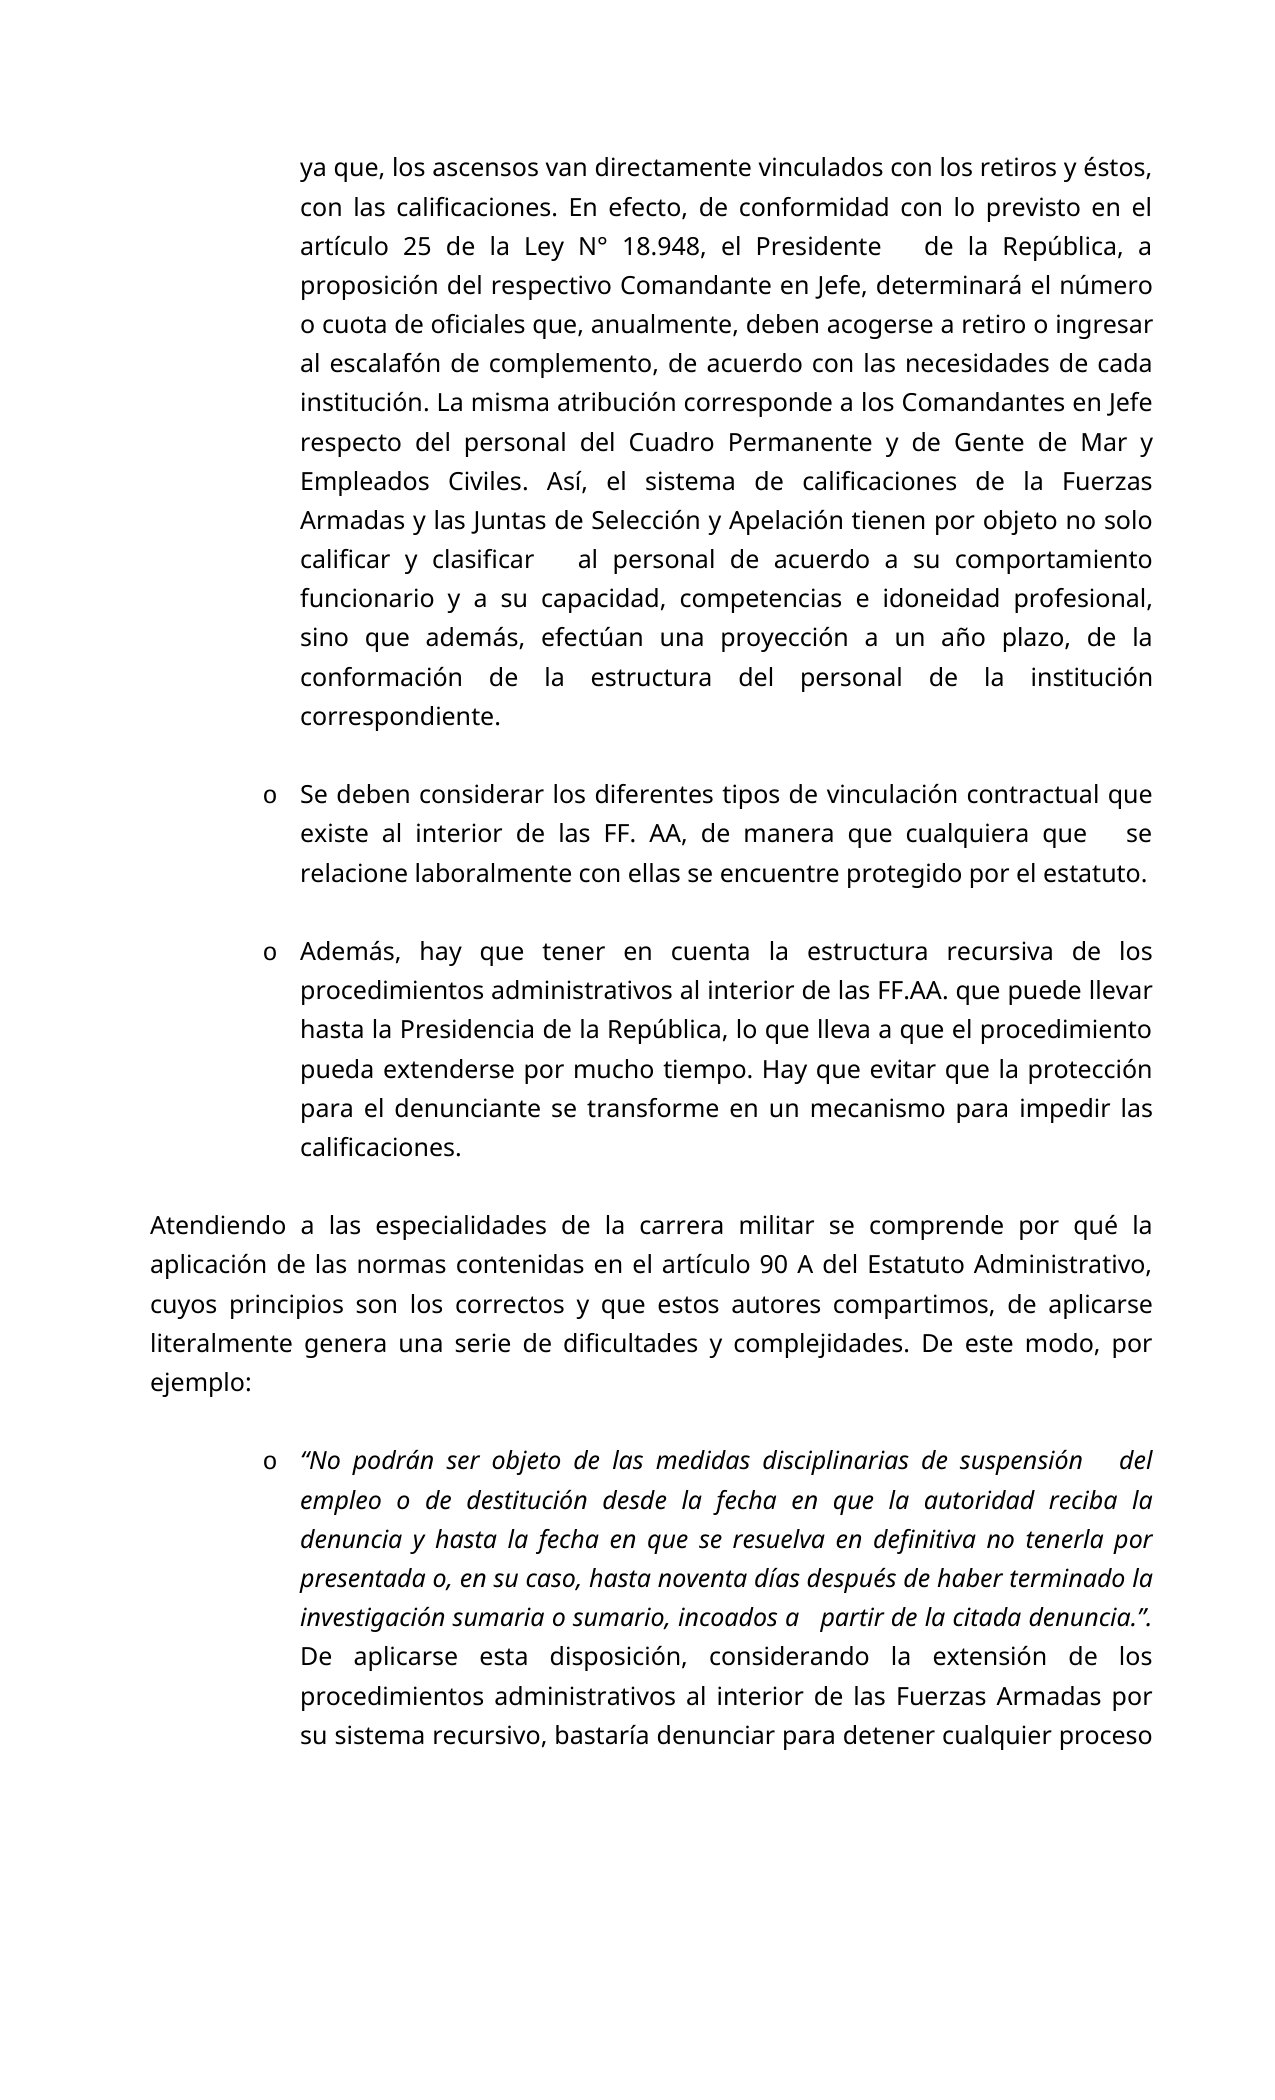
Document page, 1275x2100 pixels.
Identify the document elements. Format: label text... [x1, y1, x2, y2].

list Además, hay que tener en cuenta la estructura recursiva de los procedimientos administrativos al interior de las FF.AA. que puede llevar hasta la Presidencia de la República, lo que lleva a que el procedimiento pueda extenderse por mucho tiempo. Hay que evitar que la protección para el denunciante se transforme en un mecanismo para impedir las calificaciones. [262, 933, 1154, 1164]
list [262, 1443, 1154, 1751]
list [262, 150, 1154, 732]
text Atendiendo a las especialidades de la carrera militar se comprende por qué la aplicación de las normas contenidas en el artículo 90 A del Estatuto Administrativo, cuyos principios son los correctos y que estos autores compartimos, de aplicarse literalmente genera una serie de dificultades y complejidades. De este modo, por ejemplo: [150, 1208, 1154, 1399]
list Se deben considerar los diferentes tipos de vinculación contractual que existe al interior de las FF. AA, de manera que cualquiera que se relacione laboralmente con ellas se encuentre protegido por el estatuto. [262, 777, 1154, 889]
